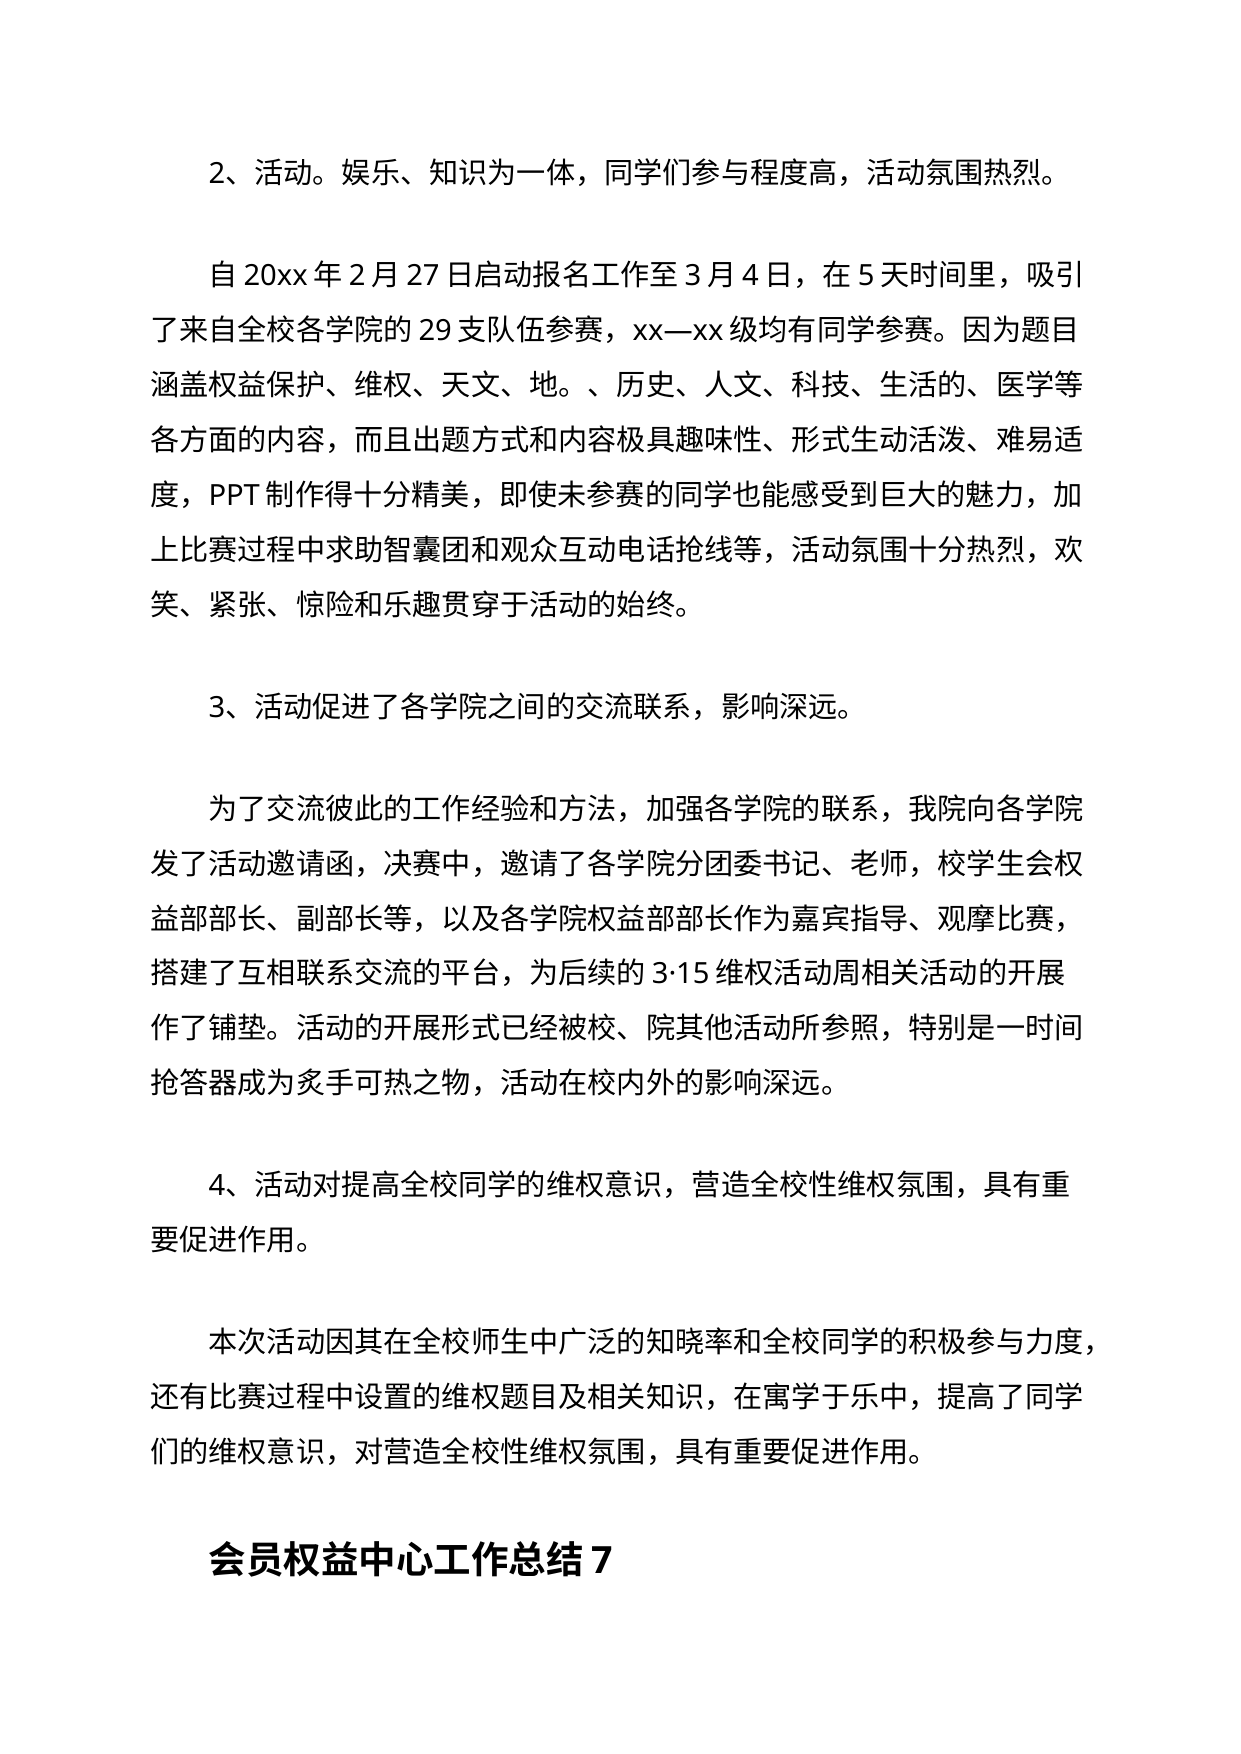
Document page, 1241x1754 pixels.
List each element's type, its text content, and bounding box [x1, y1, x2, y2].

text 为了交流彼此的工作经验和方法，加强各学院的联系，我院向各学院发了活动邀请函，决赛中，邀请了各学院分团委书记、老师，校学生会权益部部长、副部长等，以及各学院权益部部长作为嘉宾指导、观摩比赛，搭建了互相联系交流的平台，为后续的3·15维权活动周相关活动的开展作了铺垫。活动的开展形式已经被校、院其他活动所参照，特别是一时间抢答器成为炙手可热之物，活动在校内外的影响深远。 [150, 785, 1090, 1102]
text 2、活动。娱乐、知识为一体，同学们参与程度高，活动氛围热烈。 [150, 150, 1090, 192]
text 本次活动因其在全校师生中广泛的知晓率和全校同学的积极参与力度，还有比赛过程中设置的维权题目及相关知识，在寓学于乐中，提高了同学们的维权意识，对营造全校性维权氛围，具有重要促进作用。 [150, 1318, 1090, 1471]
text 自20xx年2月27日启动报名工作至3月4日，在5天时间里，吸引了来自全校各学院的29支队伍参赛，xx—xx级均有同学参赛。因为题目涵盖权益保护、维权、天文、地。、历史、人文、科技、生活的、医学等各方面的内容，而且出题方式和内容极具趣味性、形式生动活泼、难易适度，PPT制作得十分精美，即使未参赛的同学也能感受到巨大的魅力，加上比赛过程中求助智囊团和观众互动电话抢线等，活动氛围十分热烈，欢笑、紧张、惊险和乐趣贯穿于活动的始终。 [150, 252, 1090, 624]
text 会员权益中心工作总结7 [150, 1530, 1090, 1584]
text 4、活动对提高全校同学的维权意识，营造全校性维权氛围，具有重要促进作用。 [150, 1162, 1090, 1259]
text 3、活动促进了各学院之间的交流联系，影响深远。 [150, 683, 1090, 726]
